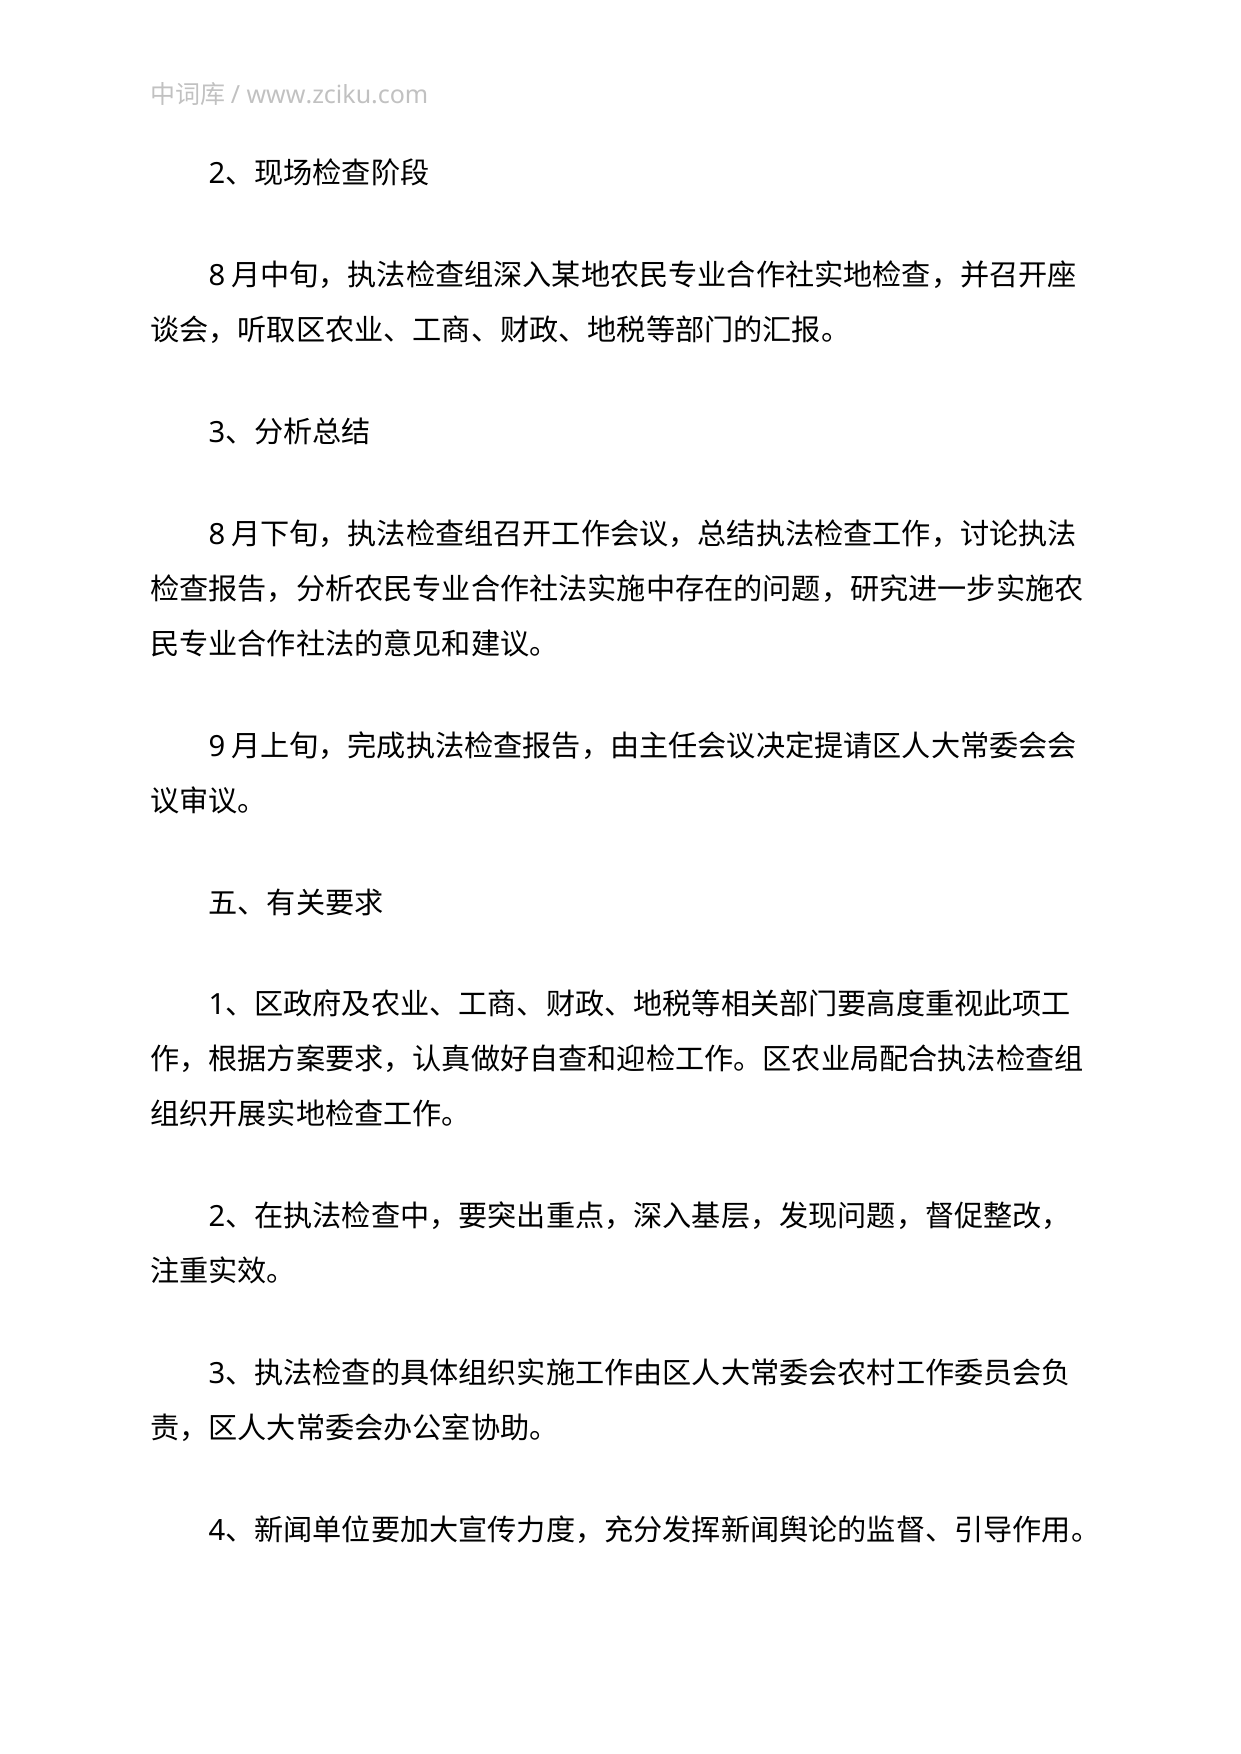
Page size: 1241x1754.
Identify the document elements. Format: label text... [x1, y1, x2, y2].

text 4、新闻单位要加大宣传力度，充分发挥新闻舆论的监督、引导作用。 [150, 1506, 1090, 1548]
text 3、分析总结 [150, 409, 1090, 451]
text 2、在执法检查中，要突出重点，深入基层，发现问题，督促整改，注重实效。 [150, 1193, 1090, 1290]
text 9月上旬，完成执法检查报告，由主任会议决定提请区人大常委会会议审议。 [150, 722, 1090, 820]
text 五、有关要求 [150, 879, 1090, 921]
text 2、现场检查阶段 [150, 150, 1090, 192]
text 1、区政府及农业、工商、财政、地税等相关部门要高度重视此项工作，根据方案要求，认真做好自查和迎检工作。区农业局配合执法检查组组织开展实地检查工作。 [150, 981, 1090, 1133]
text 8月中旬，执法检查组深入某地农民专业合作社实地检查，并召开座谈会，听取区农业、工商、财政、地税等部门的汇报。 [150, 252, 1090, 349]
text 3、执法检查的具体组织实施工作由区人大常委会农村工作委员会负责，区人大常委会办公室协助。 [150, 1349, 1090, 1447]
text 8月下旬，执法检查组召开工作会议，总结执法检查工作，讨论执法检查报告，分析农民专业合作社法实施中存在的问题，研究进一步实施农民专业合作社法的意见和建议。 [150, 511, 1090, 663]
